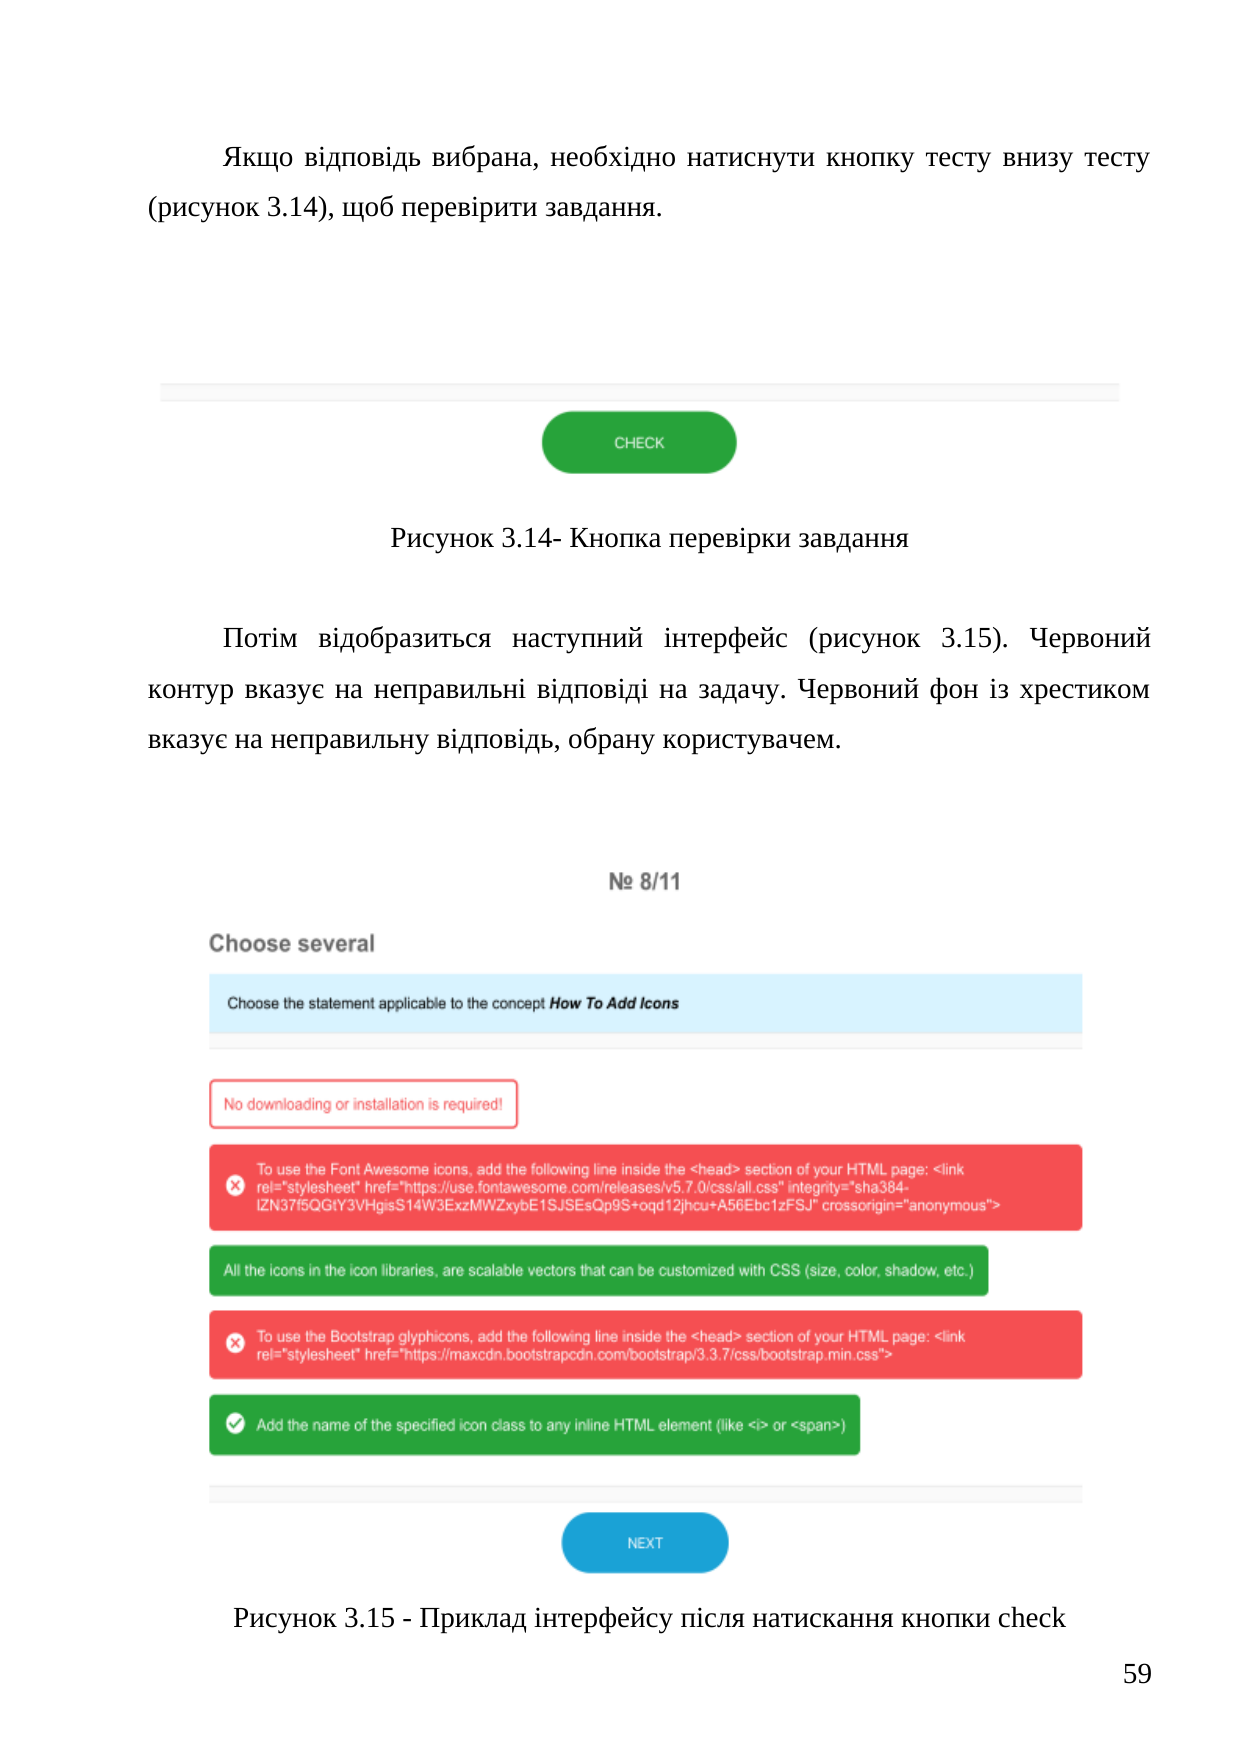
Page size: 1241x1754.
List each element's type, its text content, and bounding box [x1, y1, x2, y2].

text Якщо відповідь вибрана, необхідно натиснути кнопку тесту внизу тесту (рисунок 3.14), щоб перевірити завдання. [148, 139, 1152, 223]
text Потім відобразиться наступний інтерфейс (рисунок 3.15). Червоний контур вказує на неправильні відповіді на задачу. Червоний фон із хрестиком вказує на неправильну відповідь, обрану користувачем. [148, 621, 1152, 755]
picture [208, 821, 1092, 1583]
text Рисунок 3.14- Кнопка перевірки завдання [148, 520, 1152, 604]
picture [147, 340, 1152, 504]
text Рисунок 3.15 - Приклад інтерфейсу після натискання кнопки check [148, 1600, 1152, 1633]
